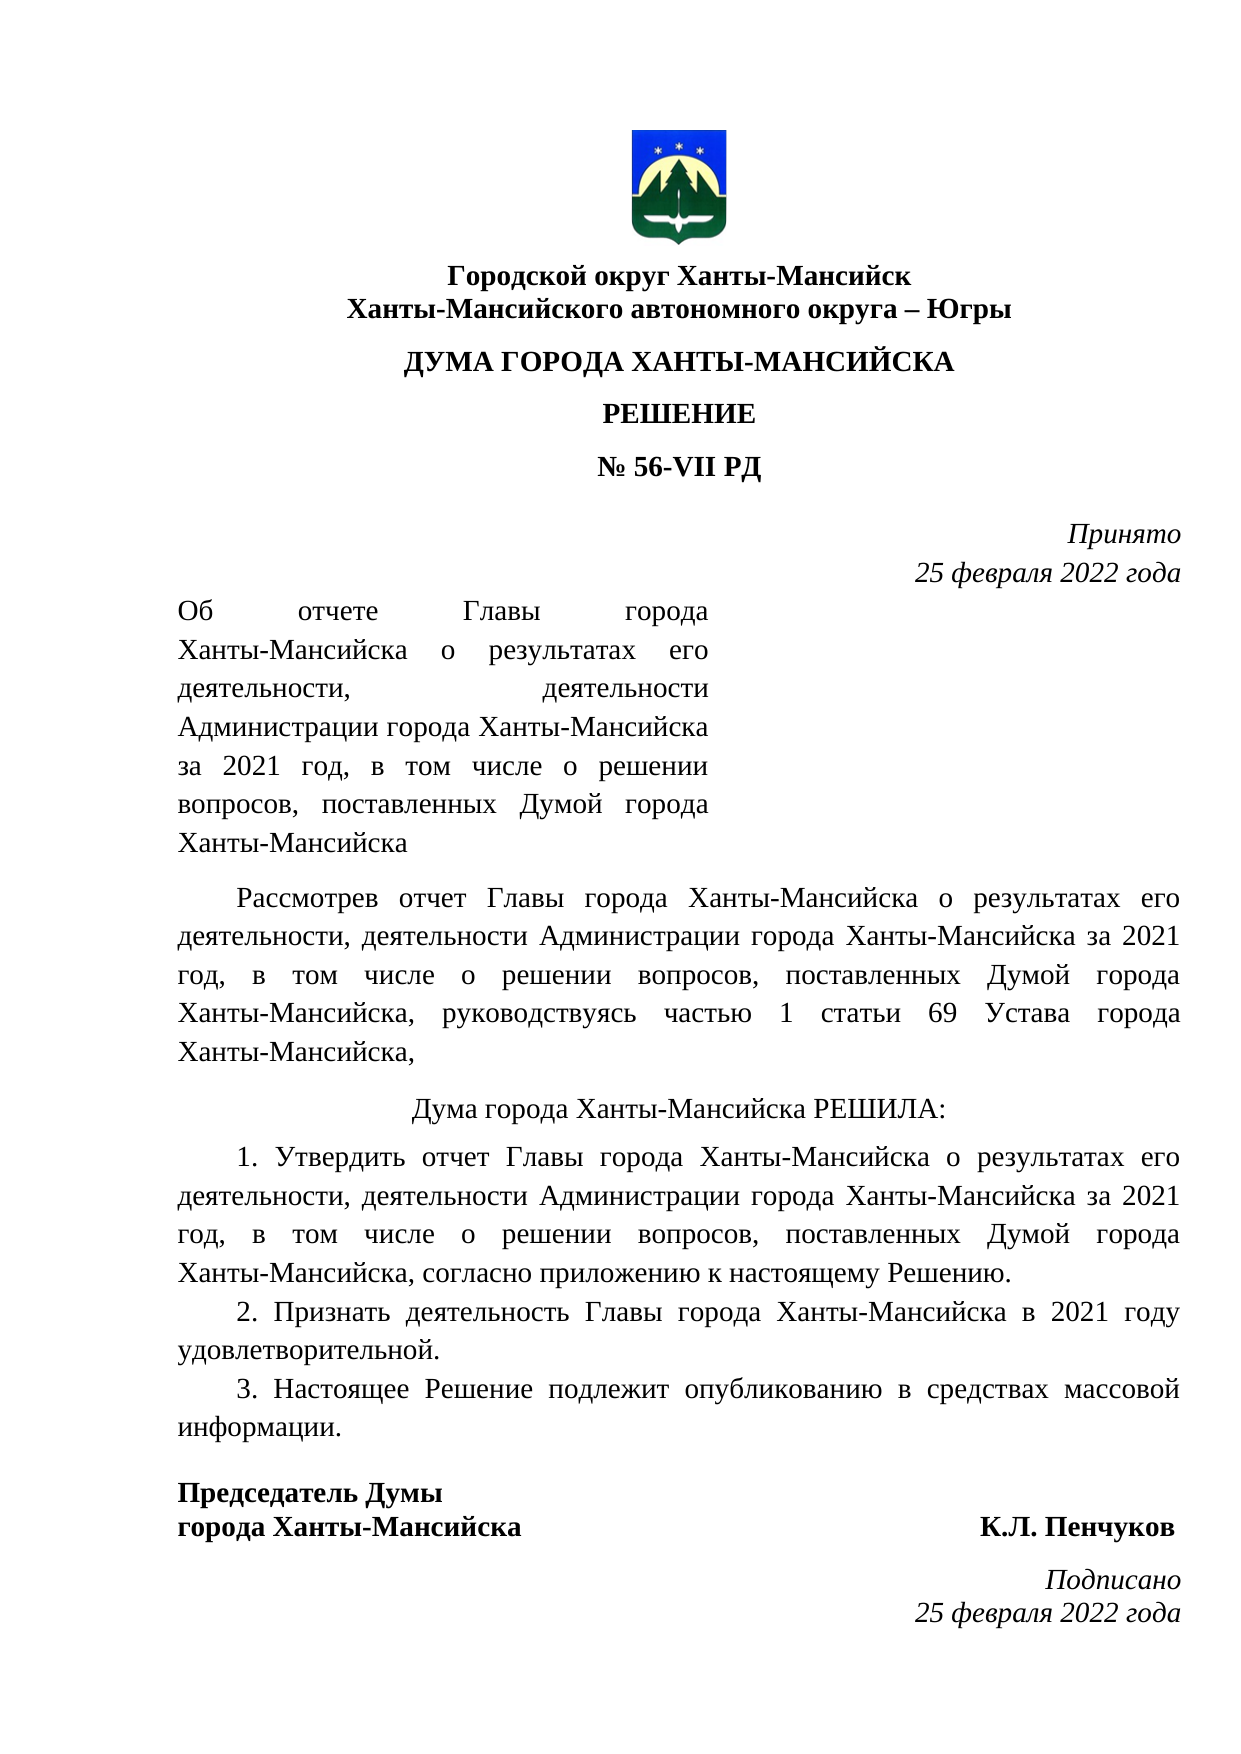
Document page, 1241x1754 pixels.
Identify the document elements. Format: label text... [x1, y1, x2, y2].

text Дума города Ханты-Мансийска РЕШИЛА: [177, 1092, 1181, 1125]
text РЕШЕНИЕ [177, 397, 1181, 430]
text № 56-VII РД [177, 449, 1181, 483]
text Рассмотрев отчет Главы города Ханты-Мансийска о результатах его деятельности, деятельности Администрации города Ханты-Мансийска за 2021 год, в том числе о решении вопросов, поставленных Думой города Ханты-Мансийска, руководствуясь частью 1 статьи 69 Устава города Ханты-Мансийска, [177, 880, 1181, 1067]
picture [631, 130, 727, 246]
text Городской округ Ханты-Мансийск [177, 258, 1181, 291]
text 1. Утвердить отчет Главы города Ханты-Мансийска о результатах его деятельности, деятельности Администрации города Ханты-Мансийска за 2021 год, в том числе о решении вопросов, поставленных Думой города Ханты-Мансийска, согласно приложению к настоящему Решению. [177, 1139, 1181, 1289]
text 2. Признать деятельность Главы города Ханты-Мансийска в 2021 году удовлетворительной. [177, 1294, 1181, 1366]
text Подписано [177, 1562, 1181, 1595]
text 25 февраля 2022 года [177, 555, 1181, 588]
text 3. Настоящее Решение подлежит опубликованию в средствах массовой информации. [177, 1371, 1181, 1443]
text Об отчете Главы города Ханты-Мансийска о результатах его деятельности, деятельности Администрации города Ханты-Мансийска за 2021 год, в том числе о решении вопросов, поставленных Думой города Ханты-Мансийска [177, 593, 709, 858]
text города Ханты-Мансийска К.Л. Пенчуков [177, 1509, 1181, 1543]
text Ханты-Мансийского автономного округа – Югры [177, 291, 1181, 325]
text Председатель Думы [177, 1476, 1181, 1509]
text Принято [177, 516, 1181, 550]
text ДУМА ГОРОДА ХАНТЫ-МАНСИЙСКА [177, 344, 1181, 377]
text 25 февраля 2022 года [177, 1595, 1181, 1629]
